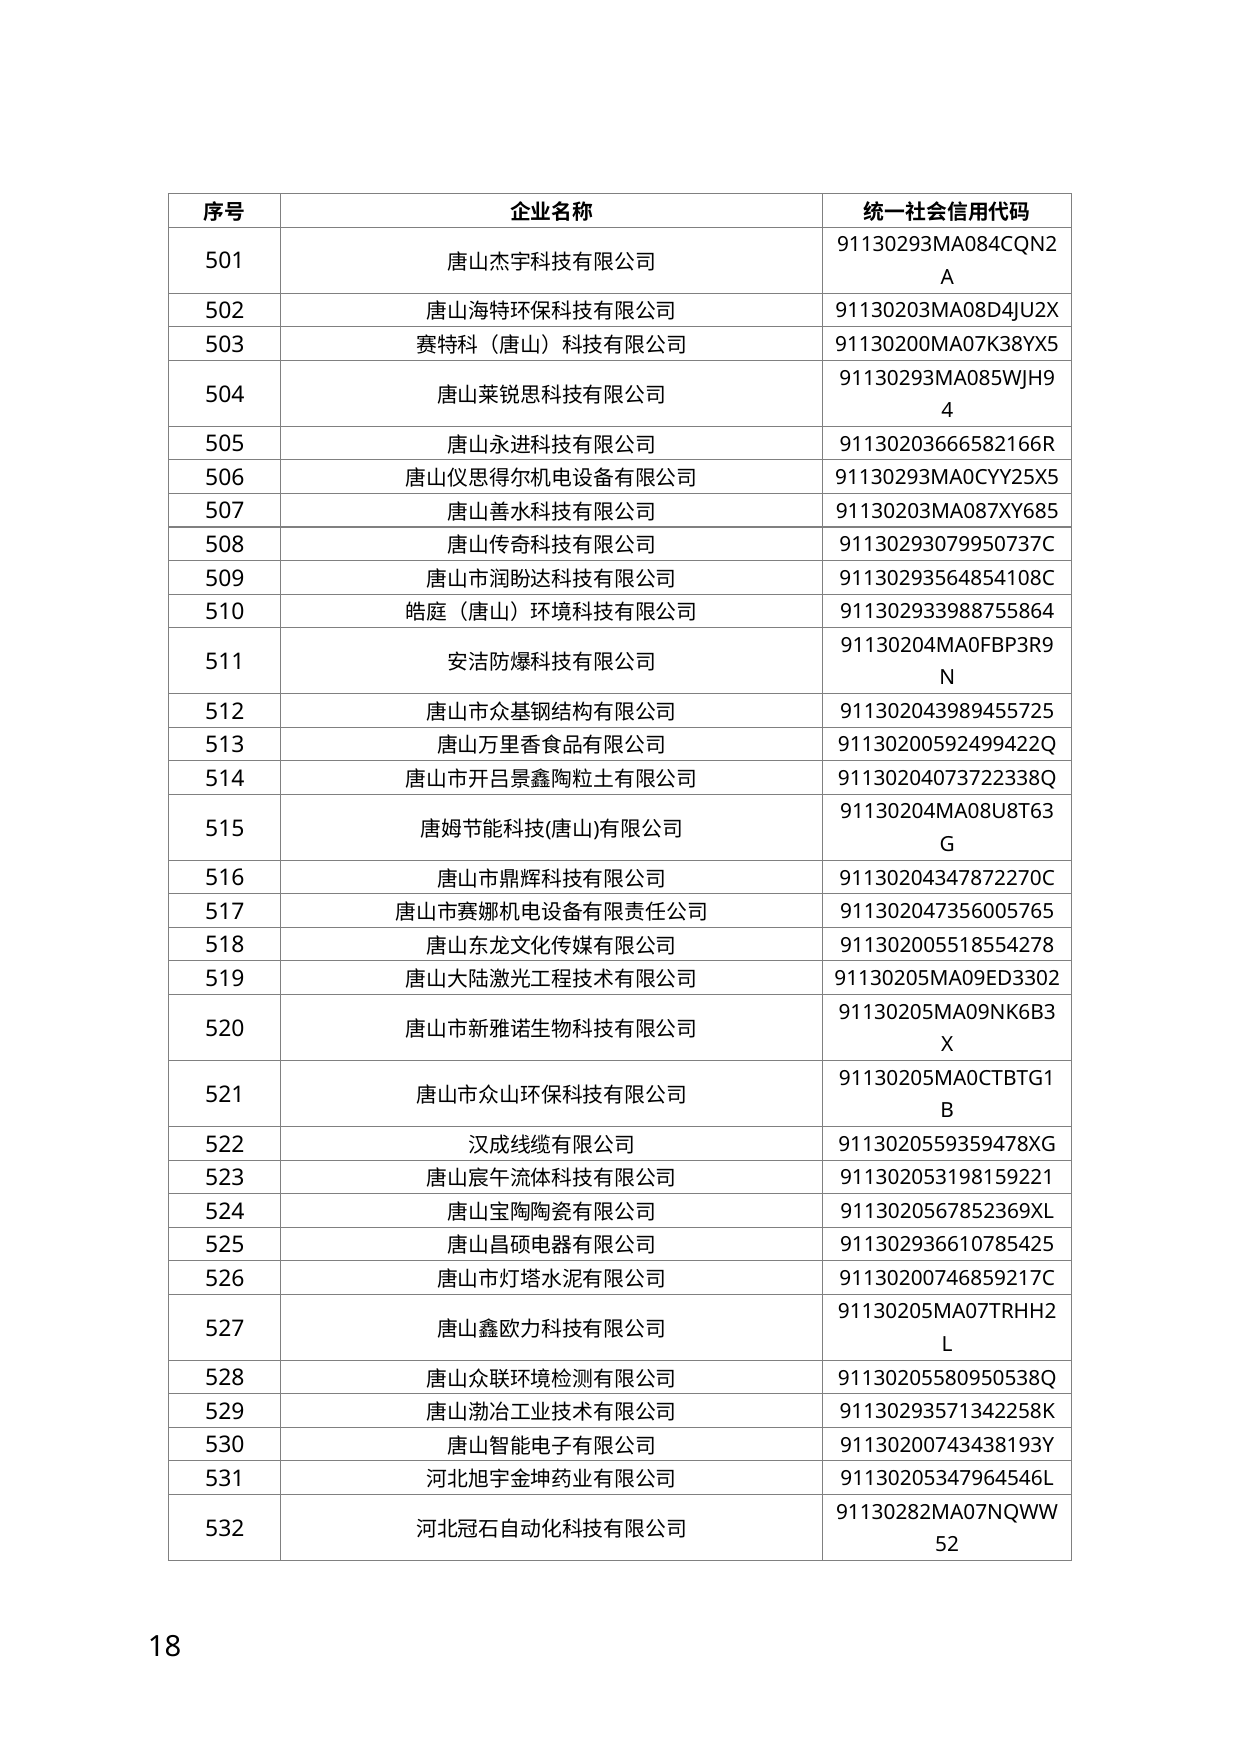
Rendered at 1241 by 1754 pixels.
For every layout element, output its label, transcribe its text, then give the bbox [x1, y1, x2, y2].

table_cell 519 [169, 961, 280, 994]
table_cell 527 [169, 1295, 280, 1360]
table_cell 517 [169, 894, 280, 927]
table_cell 唐山市润盼达科技有限公司 [281, 561, 822, 593]
table_cell 523 [169, 1161, 280, 1193]
table_cell 唐山仪思得尔机电设备有限公司 [281, 460, 822, 493]
table_cell 91130293571342258K [823, 1394, 1071, 1427]
table_cell 唐山杰宇科技有限公司 [281, 228, 822, 293]
table_cell 汉成线缆有限公司 [281, 1127, 822, 1159]
table_cell 522 [169, 1127, 280, 1159]
table_cell 91130293MA085WJH94 [823, 361, 1071, 426]
table_cell 唐山市赛娜机电设备有限责任公司 [281, 894, 822, 927]
table_cell 91130204MA08U8T63G [823, 795, 1071, 860]
table_cell 507 [169, 494, 280, 526]
table_cell 唐山宸午流体科技有限公司 [281, 1161, 822, 1193]
table_cell 504 [169, 361, 280, 426]
table_cell 530 [169, 1428, 280, 1460]
table_cell 91130200MA07K38YX5 [823, 327, 1071, 360]
table_cell 511 [169, 628, 280, 693]
table_cell 河北旭宇金坤药业有限公司 [281, 1461, 822, 1494]
table_cell 91130203MA087XY685 [823, 494, 1071, 526]
table_cell 唐山市众基钢结构有限公司 [281, 694, 822, 727]
table_header 序号 [169, 194, 280, 227]
table_cell 520 [169, 995, 280, 1060]
table_cell 9113020567852369XL [823, 1194, 1071, 1227]
table_header 企业名称 [281, 194, 822, 227]
table_cell 91130200746859217C [823, 1261, 1071, 1294]
table_cell 唐山海特环保科技有限公司 [281, 294, 822, 326]
table_cell 502 [169, 294, 280, 326]
table_cell 91130200743438193Y [823, 1428, 1071, 1460]
table_cell 唐山市新雅诺生物科技有限公司 [281, 995, 822, 1060]
table_cell 518 [169, 928, 280, 960]
table_cell 521 [169, 1061, 280, 1126]
table_cell 唐山市鼎辉科技有限公司 [281, 861, 822, 893]
table_cell 91130204347872270C [823, 861, 1071, 893]
table_cell 91130205MA09ED3302 [823, 961, 1071, 994]
table_cell 91130293079950737C [823, 528, 1071, 560]
table_cell 531 [169, 1461, 280, 1494]
table_cell 505 [169, 427, 280, 459]
table_cell 911302936610785425 [823, 1228, 1071, 1260]
table_cell 91130203MA08D4JU2X [823, 294, 1071, 326]
table_cell 安洁防爆科技有限公司 [281, 628, 822, 693]
table_cell 91130204MA0FBP3R9N [823, 628, 1071, 693]
table_header 统一社会信用代码 [823, 194, 1071, 227]
table_cell 508 [169, 528, 280, 560]
table_cell 91130205347964546L [823, 1461, 1071, 1494]
table_cell 唐姆节能科技(唐山)有限公司 [281, 795, 822, 860]
table_cell 515 [169, 795, 280, 860]
table_cell 91130203666582166R [823, 427, 1071, 459]
table_cell 唐山智能电子有限公司 [281, 1428, 822, 1460]
table_cell 911302053198159221 [823, 1161, 1071, 1193]
table_cell 514 [169, 761, 280, 794]
table_cell 唐山市开吕景鑫陶粒土有限公司 [281, 761, 822, 794]
table_cell 唐山鑫欧力科技有限公司 [281, 1295, 822, 1360]
table_cell 509 [169, 561, 280, 593]
table_cell 503 [169, 327, 280, 360]
table_cell 唐山市灯塔水泥有限公司 [281, 1261, 822, 1294]
table_cell 91130205MA0CTBTG1B [823, 1061, 1071, 1126]
table_cell 532 [169, 1495, 280, 1560]
table_cell 9113020559359478XG [823, 1127, 1071, 1159]
table_cell 524 [169, 1194, 280, 1227]
table_cell 皓庭（唐山）环境科技有限公司 [281, 595, 822, 627]
table_cell 911302005518554278 [823, 928, 1071, 960]
table_cell 河北冠石自动化科技有限公司 [281, 1495, 822, 1560]
table_cell 512 [169, 694, 280, 727]
table_cell 唐山市众山环保科技有限公司 [281, 1061, 822, 1126]
table_cell 510 [169, 595, 280, 627]
table_cell 911302047356005765 [823, 894, 1071, 927]
table_cell 唐山传奇科技有限公司 [281, 528, 822, 560]
table_cell 513 [169, 728, 280, 760]
table_cell 516 [169, 861, 280, 893]
table_cell 525 [169, 1228, 280, 1260]
table_cell 91130205580950538Q [823, 1361, 1071, 1393]
table_cell 唐山大陆激光工程技术有限公司 [281, 961, 822, 994]
table_cell 91130204073722338Q [823, 761, 1071, 794]
table_cell 91130205MA09NK6B3X [823, 995, 1071, 1060]
table_cell 911302933988755864 [823, 595, 1071, 627]
table_cell 91130293MA0CYY25X5 [823, 460, 1071, 493]
table_cell 唐山昌硕电器有限公司 [281, 1228, 822, 1260]
table_cell 91130282MA07NQWW52 [823, 1495, 1071, 1560]
table_cell 唐山宝陶陶瓷有限公司 [281, 1194, 822, 1227]
table_cell 91130293564854108C [823, 561, 1071, 593]
table_cell 唐山永进科技有限公司 [281, 427, 822, 459]
table_cell 唐山莱锐思科技有限公司 [281, 361, 822, 426]
table_cell 506 [169, 460, 280, 493]
table_cell 唐山万里香食品有限公司 [281, 728, 822, 760]
table_cell 91130200592499422Q [823, 728, 1071, 760]
table_cell 526 [169, 1261, 280, 1294]
table_cell 528 [169, 1361, 280, 1393]
table_cell 91130205MA07TRHH2L [823, 1295, 1071, 1360]
table_cell 唐山东龙文化传媒有限公司 [281, 928, 822, 960]
table_cell 唐山众联环境检测有限公司 [281, 1361, 822, 1393]
table_cell 唐山善水科技有限公司 [281, 494, 822, 526]
table_cell 501 [169, 228, 280, 293]
table_cell 唐山渤冶工业技术有限公司 [281, 1394, 822, 1427]
table_cell 91130293MA084CQN2A [823, 228, 1071, 293]
table_cell 529 [169, 1394, 280, 1427]
table_cell 赛特科（唐山）科技有限公司 [281, 327, 822, 360]
table_cell 911302043989455725 [823, 694, 1071, 727]
